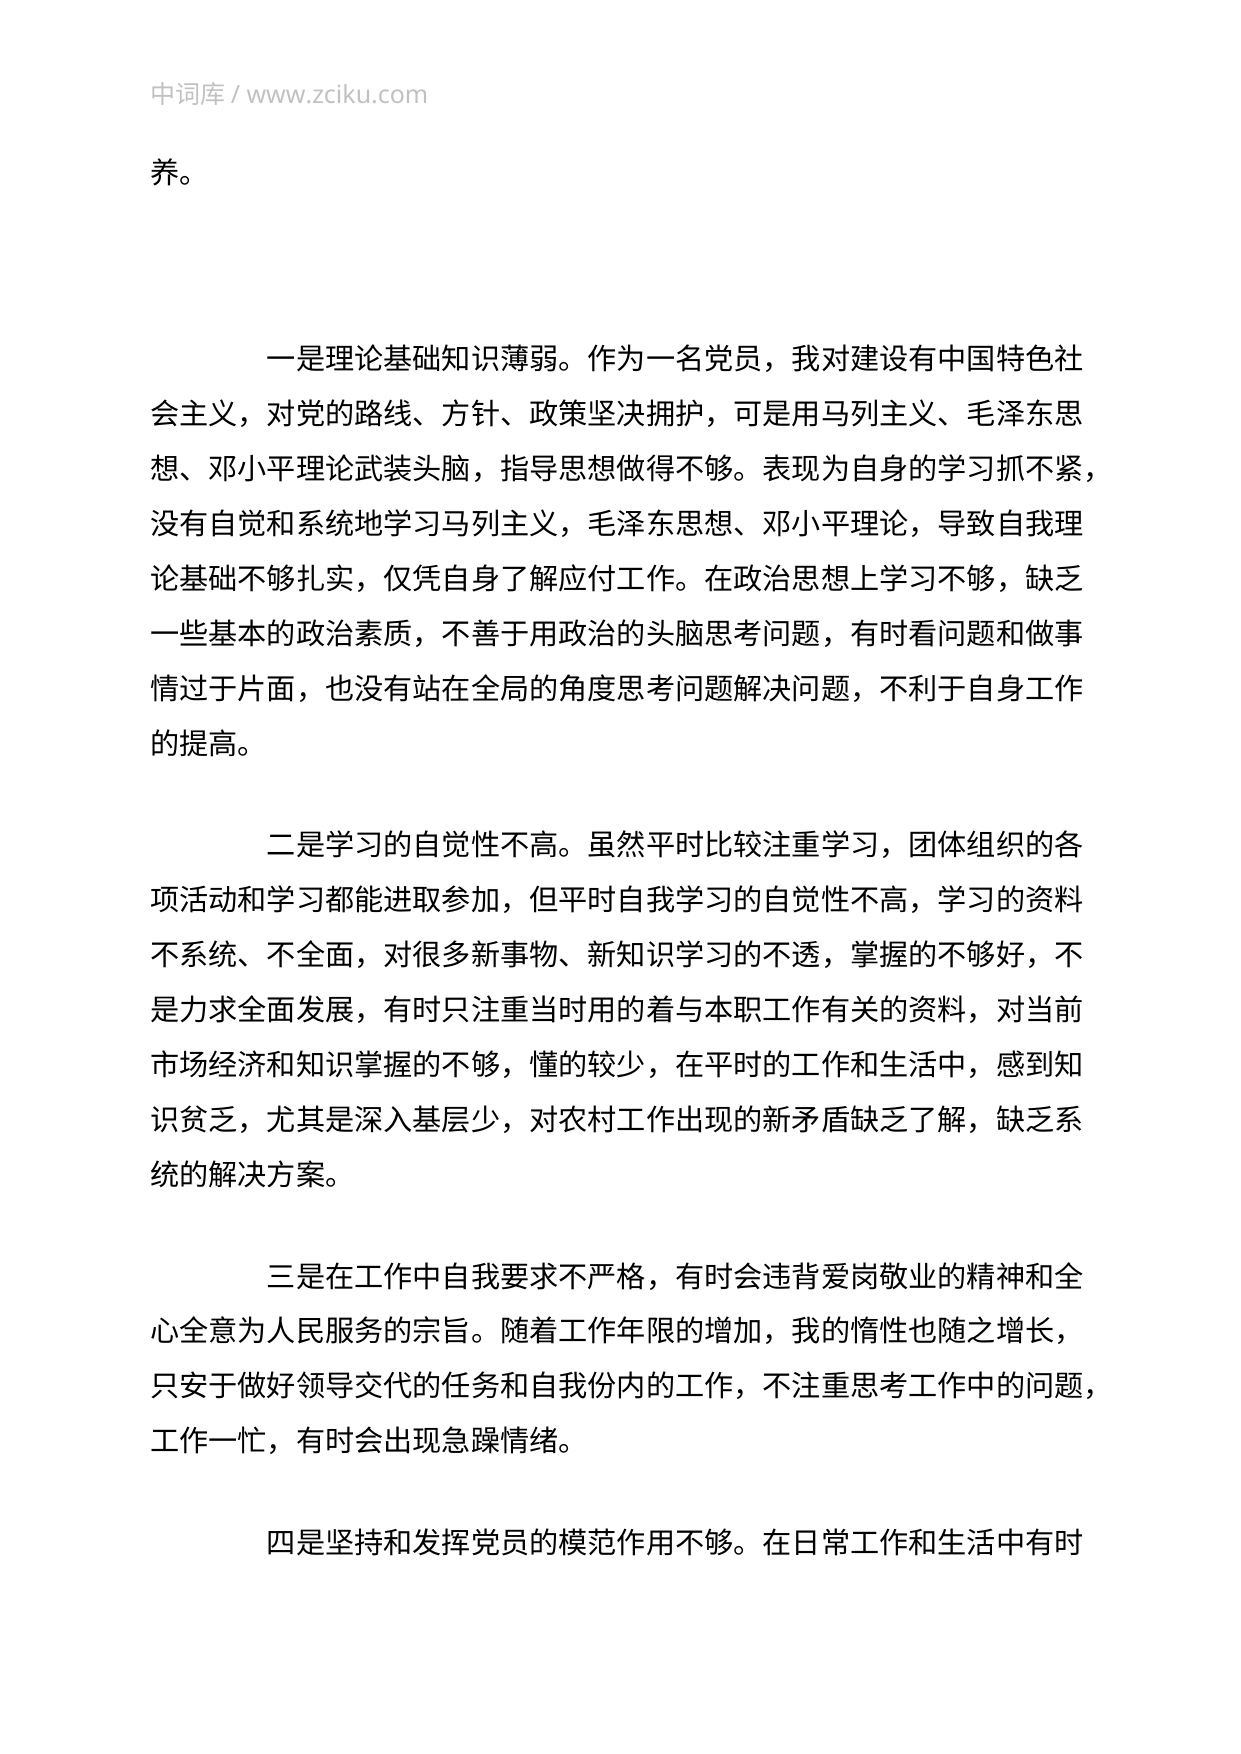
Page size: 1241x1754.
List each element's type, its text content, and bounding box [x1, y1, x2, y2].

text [150, 150, 1090, 192]
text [150, 1519, 1090, 1562]
text 二是学习的自觉性不高。虽然平时比较注重学习，团体组织的各项活动和学习都能进取参加，但平时自我学习的自觉性不高，学习的资料不系统、不全面，对很多新事物、新知识学习的不透，掌握的不够好，不是力求全面发展，有时只注重当时用的着与本职工作有关的资料，对当前市场经济和知识掌握的不够，懂的较少，在平时的工作和生活中，感到知识贫乏，尤其是深入基层少，对农村工作出现的新矛盾缺乏了解，缺乏系统的解决方案。 [150, 822, 1090, 1194]
text 三是在工作中自我要求不严格，有时会违背爱岗敬业的精神和全心全意为人民服务的宗旨。随着工作年限的增加，我的惰性也随之增长，只安于做好领导交代的任务和自我份内的工作，不注重思考工作中的问题，工作一忙，有时会出现急躁情绪。 [150, 1253, 1090, 1460]
text 一是理论基础知识薄弱。作为一名党员，我对建设有中国特色社会主义，对党的路线、方针、政策坚决拥护，可是用马列主义、毛泽东思想、邓小平理论武装头脑，指导思想做得不够。表现为自身的学习抓不紧，没有自觉和系统地学习马列主义，毛泽东思想、邓小平理论，导致自我理论基础不够扎实，仅凭自身了解应付工作。在政治思想上学习不够，缺乏一些基本的政治素质，不善于用政治的头脑思考问题，有时看问题和做事情过于片面，也没有站在全局的角度思考问题解决问题，不利于自身工作的提高。 [150, 336, 1090, 762]
